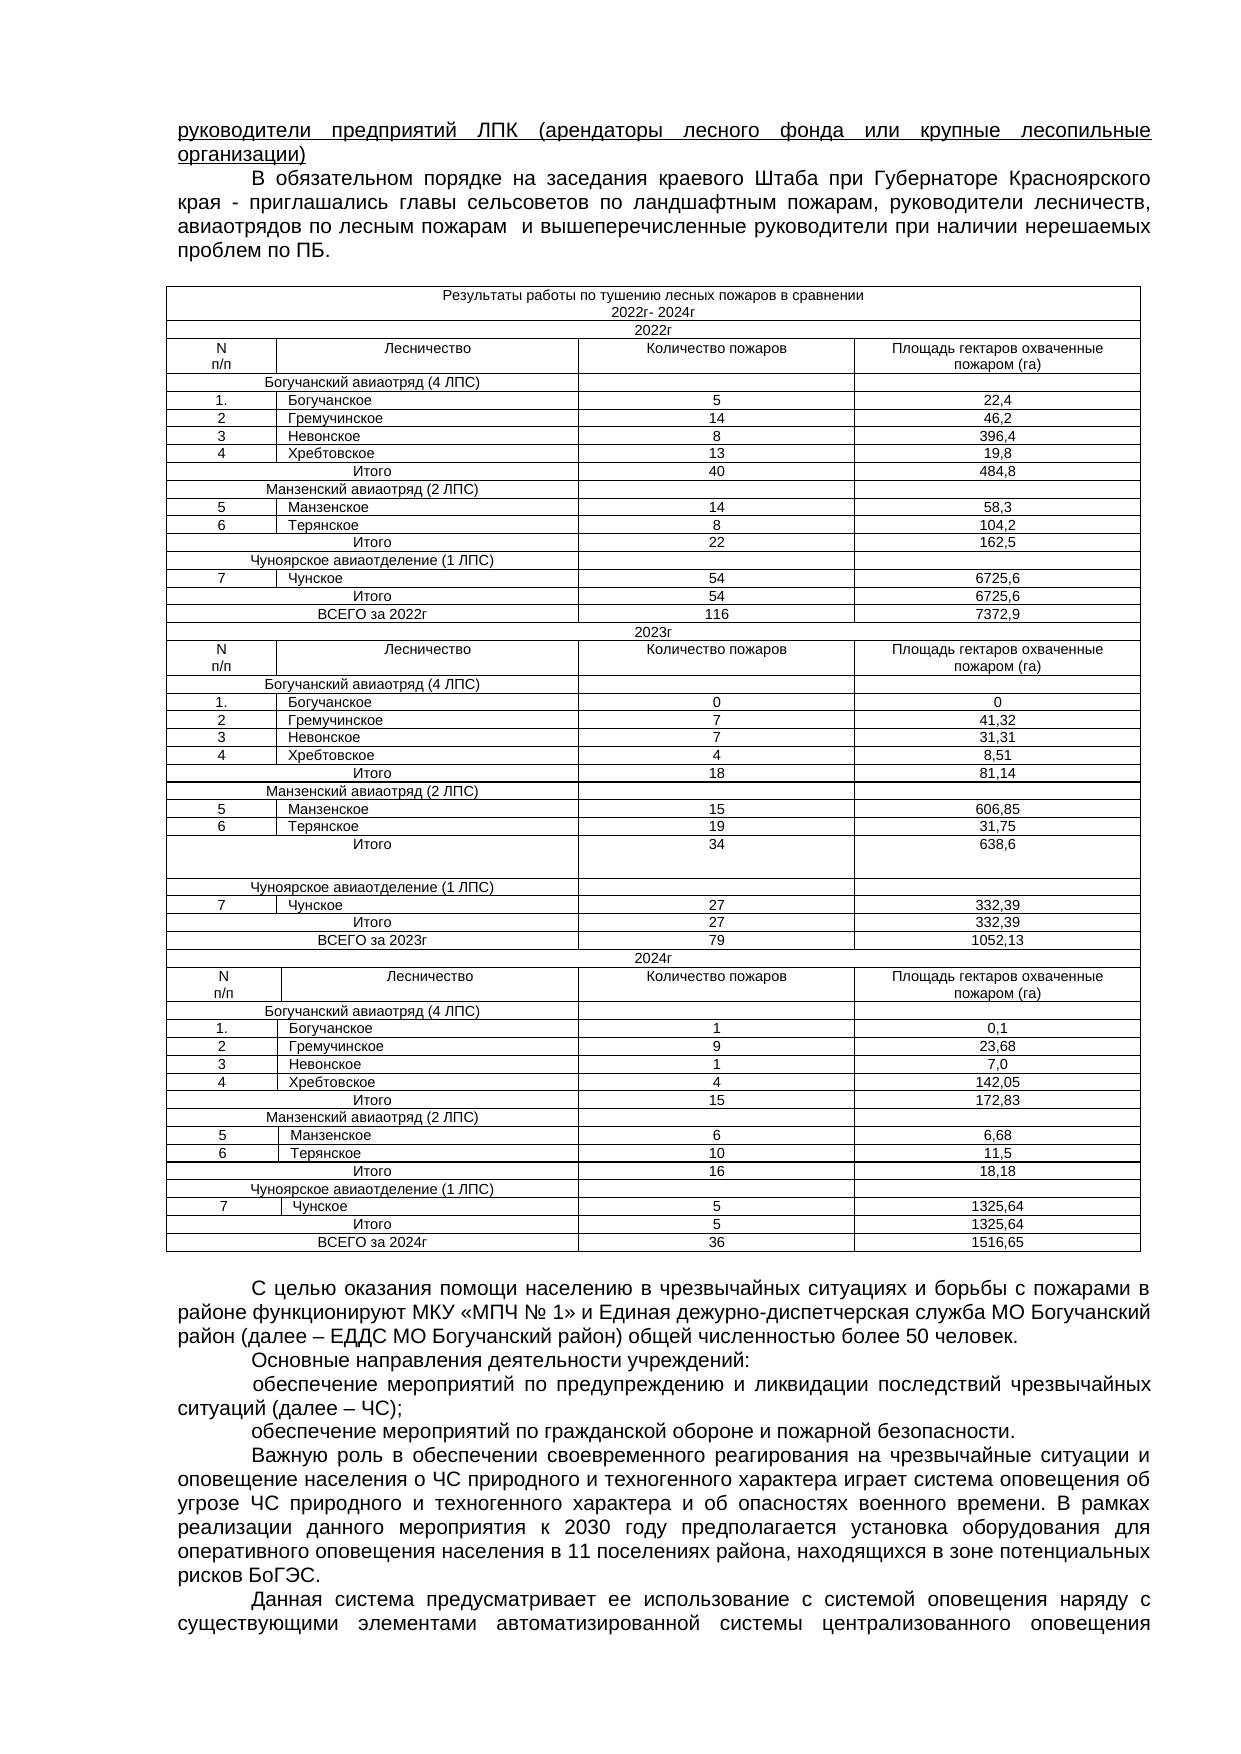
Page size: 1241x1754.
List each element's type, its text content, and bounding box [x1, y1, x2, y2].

table_cell Чуноярское авиаотделение (1 ЛПС) [167, 1180, 578, 1197]
table_cell 4 [167, 747, 276, 764]
table_cell Итого [167, 1091, 578, 1108]
table_cell 1325,64 [855, 1198, 1140, 1215]
table_cell 36 [579, 1234, 854, 1251]
table_cell [579, 676, 854, 692]
table_cell 18,18 [855, 1163, 1140, 1179]
table_cell [855, 1002, 1140, 1019]
table_cell Гремучинское [277, 711, 578, 728]
table_cell 332,39 [855, 896, 1140, 913]
table_cell 1. [167, 1020, 277, 1037]
table_cell 7 [167, 896, 276, 913]
table_cell 4 [167, 445, 276, 462]
table_cell 5 [579, 392, 854, 408]
table_cell 0 [855, 694, 1140, 710]
table_cell [579, 481, 854, 497]
table_cell 4 [579, 747, 854, 764]
table_cell ВСЕГО за 2022г [167, 605, 578, 622]
table_cell Количество пожаров [579, 339, 854, 373]
table_cell [855, 783, 1140, 799]
table_cell 8 [579, 427, 854, 444]
table_cell 27 [579, 914, 854, 931]
table_cell 7 [579, 729, 854, 746]
table_cell 15 [579, 1091, 854, 1108]
table_cell Площадь гектаров охваченные пожаром (га) [855, 641, 1140, 674]
table_cell ВСЕГО за 2023г [167, 932, 578, 949]
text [177, 1587, 1152, 1635]
table_cell 22,4 [855, 392, 1140, 408]
table_cell 27 [579, 896, 854, 913]
table_cell 1. [167, 392, 276, 408]
table_cell Манзенское [277, 499, 578, 515]
table_cell [855, 676, 1140, 692]
table_cell Манзенский авиаотряд (2 ЛПС) [167, 783, 578, 799]
table_cell [855, 1109, 1140, 1126]
table_cell 34 [579, 836, 854, 877]
table_cell Манзенское [277, 800, 578, 817]
table_cell 1325,64 [855, 1216, 1140, 1233]
table_cell 6 [167, 516, 276, 533]
table_cell Итого [167, 534, 578, 551]
table_cell 6725,6 [855, 588, 1140, 604]
table_cell 1 [579, 1020, 854, 1037]
table_cell 79 [579, 932, 854, 949]
table_cell 7 [167, 1198, 281, 1215]
table_cell Хребтовское [278, 1074, 578, 1090]
table_cell 40 [579, 463, 854, 480]
table_cell [579, 783, 854, 799]
table_cell 7 [579, 711, 854, 728]
table_cell [579, 374, 854, 391]
table_cell 3 [167, 427, 276, 444]
table_cell Итого [167, 765, 578, 781]
table_cell 6 [167, 818, 276, 835]
table_cell Итого [167, 463, 578, 480]
table_cell 16 [579, 1163, 854, 1179]
table_cell Манзенское [279, 1127, 578, 1144]
table_cell 3 [167, 729, 276, 746]
table_cell Богучанское [278, 1020, 578, 1037]
table_cell 54 [579, 570, 854, 587]
table_cell 11,5 [855, 1145, 1140, 1161]
table_cell 2024г [167, 950, 1140, 967]
table_cell Манзенский авиаотряд (2 ЛПС) [167, 481, 578, 497]
table_cell 5 [167, 499, 276, 515]
table_cell Гремучинское [277, 410, 578, 426]
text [177, 140, 1152, 166]
table_cell [855, 481, 1140, 497]
table_cell 6725,6 [855, 570, 1140, 587]
table_cell 396,4 [855, 427, 1140, 444]
table_cell [579, 1109, 854, 1126]
table_cell N п/п [167, 968, 281, 1001]
table_cell 22 [579, 534, 854, 551]
table_cell 54 [579, 588, 854, 604]
table_cell 2022г [167, 321, 1140, 338]
table_cell 0,1 [855, 1020, 1140, 1037]
table_cell 0 [579, 694, 854, 710]
table_cell 1516,65 [855, 1234, 1140, 1251]
table_cell 1052,13 [855, 932, 1140, 949]
table_cell Лесничество [282, 968, 578, 1001]
table_cell 172,83 [855, 1091, 1140, 1108]
table_cell 606,85 [855, 800, 1140, 817]
table_cell N п/п [167, 641, 276, 674]
table_cell Лесничество [277, 339, 578, 373]
text обеспечение мероприятий по предупреждению и ликвидации последствий чрезвычайных ситуаций (далее – ЧС); [177, 1371, 1152, 1419]
table_cell 46,2 [855, 410, 1140, 426]
table_cell 2 [167, 1038, 277, 1054]
table_cell 19 [579, 818, 854, 835]
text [177, 118, 1152, 139]
table_cell 638,6 [855, 836, 1140, 877]
text обеспечение мероприятий по гражданской обороне и пожарной безопасности. [177, 1419, 1152, 1443]
table_cell Количество пожаров [579, 641, 854, 674]
table_cell Богучанское [277, 392, 578, 408]
table_cell 14 [579, 499, 854, 515]
table_cell 8 [579, 516, 854, 533]
table_cell Богучанское [277, 694, 578, 710]
text В обязательном порядке на заседания краевого Штаба при Губернаторе Красноярского края - приглашались главы сельсоветов по ландшафтным пожарам, руководители лесничеств, авиаотрядов по лесным пожарам и вышеперечисленные руководители при наличии нерешаемых проблем по ПБ. [177, 166, 1152, 262]
table_cell Итого [167, 836, 578, 877]
table_cell 6 [167, 1145, 278, 1161]
text С целью оказания помощи населению в чрезвычайных ситуациях и борьбы с пожарами в районе функционируют МКУ «МПЧ № 1» и Единая дежурно-диспетчерская служба МО Богучанский район (далее – ЕДДС МО Богучанский район) общей численностью более 50 человек. [177, 1276, 1152, 1347]
table_cell 1 [579, 1056, 854, 1072]
table_cell 19,8 [855, 445, 1140, 462]
table_cell [855, 1180, 1140, 1197]
table_cell Манзенский авиаотряд (2 ЛПС) [167, 1109, 578, 1126]
table_cell 81,14 [855, 765, 1140, 781]
table_cell 5 [579, 1216, 854, 1233]
table_cell 1. [167, 694, 276, 710]
table_cell 31,75 [855, 818, 1140, 835]
table_cell Итого [167, 1163, 578, 1179]
table_cell 7 [167, 570, 276, 587]
table_cell N п/п [167, 339, 276, 373]
table_cell 5 [167, 1127, 278, 1144]
text Важную роль в обеспечении своевременного реагирования на чрезвычайные ситуации и оповещение населения о ЧС природного и техногенного характера играет система оповещения об угрозе ЧС природного и техногенного характера и об опасностях военного времени. В рамках реализации данного мероприятия к 2030 году предполагается установка оборудования для оперативного оповещения населения в 11 поселениях района, находящихся в зоне потенциальных рисков БоГЭС. [177, 1443, 1152, 1587]
table_cell 142,05 [855, 1074, 1140, 1090]
table_header Результаты работы по тушению лесных пожаров в сравнении 2022г- 2024г [167, 287, 1140, 320]
table_cell 116 [579, 605, 854, 622]
table_cell 484,8 [855, 463, 1140, 480]
table_cell Итого [167, 1216, 578, 1233]
table_cell 2 [167, 711, 276, 728]
table_cell Невонское [278, 1056, 578, 1072]
table_cell 6,68 [855, 1127, 1140, 1144]
table_cell 18 [579, 765, 854, 781]
text Основные направления деятельности учреждений: [177, 1347, 1152, 1371]
table_cell Лесничество [277, 641, 578, 674]
table_cell 13 [579, 445, 854, 462]
table_cell 14 [579, 410, 854, 426]
table_cell Чунское [277, 570, 578, 587]
table_cell Гремучинское [278, 1038, 578, 1054]
table_cell 8,51 [855, 747, 1140, 764]
table_cell 58,3 [855, 499, 1140, 515]
table_cell Богучанский авиаотряд (4 ЛПС) [167, 1002, 578, 1019]
table_cell Невонское [277, 427, 578, 444]
table_cell 7,0 [855, 1056, 1140, 1072]
table_cell [855, 552, 1140, 569]
table_cell 7372,9 [855, 605, 1140, 622]
table_cell Невонское [277, 729, 578, 746]
table_cell 5 [167, 800, 276, 817]
table_cell 3 [167, 1056, 277, 1072]
table_cell 2 [167, 410, 276, 426]
table_cell Чунское [277, 896, 578, 913]
table_cell ВСЕГО за 2024г [167, 1234, 578, 1251]
table_cell 41,32 [855, 711, 1140, 728]
table_cell 23,68 [855, 1038, 1140, 1054]
table_cell Площадь гектаров охваченные пожаром (га) [855, 339, 1140, 373]
table_cell Терянское [279, 1145, 578, 1161]
table_cell 104,2 [855, 516, 1140, 533]
table_cell Терянское [277, 818, 578, 835]
table_cell [579, 879, 854, 895]
table_cell 31,31 [855, 729, 1140, 746]
table_cell Итого [167, 914, 578, 931]
table_cell Хребтовское [277, 445, 578, 462]
table_cell [855, 374, 1140, 391]
table_cell [855, 879, 1140, 895]
table_cell [579, 1002, 854, 1019]
table_cell Площадь гектаров охваченные пожаром (га) [855, 968, 1140, 1001]
table_cell Богучанский авиаотряд (4 ЛПС) [167, 676, 578, 692]
table_cell 4 [167, 1074, 277, 1090]
table_cell [579, 1180, 854, 1197]
table_cell 10 [579, 1145, 854, 1161]
table_cell 6 [579, 1127, 854, 1144]
table_cell Чуноярское авиаотделение (1 ЛПС) [167, 552, 578, 569]
table_cell 9 [579, 1038, 854, 1054]
table_cell Терянское [277, 516, 578, 533]
table_cell Чуноярское авиаотделение (1 ЛПС) [167, 879, 578, 895]
table_cell Количество пожаров [579, 968, 854, 1001]
table_cell Хребтовское [277, 747, 578, 764]
table_cell Чунское [282, 1198, 578, 1215]
table_cell Итого [167, 588, 578, 604]
table_cell Богучанский авиаотряд (4 ЛПС) [167, 374, 578, 391]
table_cell 4 [579, 1074, 854, 1090]
table_cell 2023г [167, 623, 1140, 640]
table_cell 332,39 [855, 914, 1140, 931]
table_cell 15 [579, 800, 854, 817]
table_cell 5 [579, 1198, 854, 1215]
table_cell [579, 552, 854, 569]
table_cell 162,5 [855, 534, 1140, 551]
